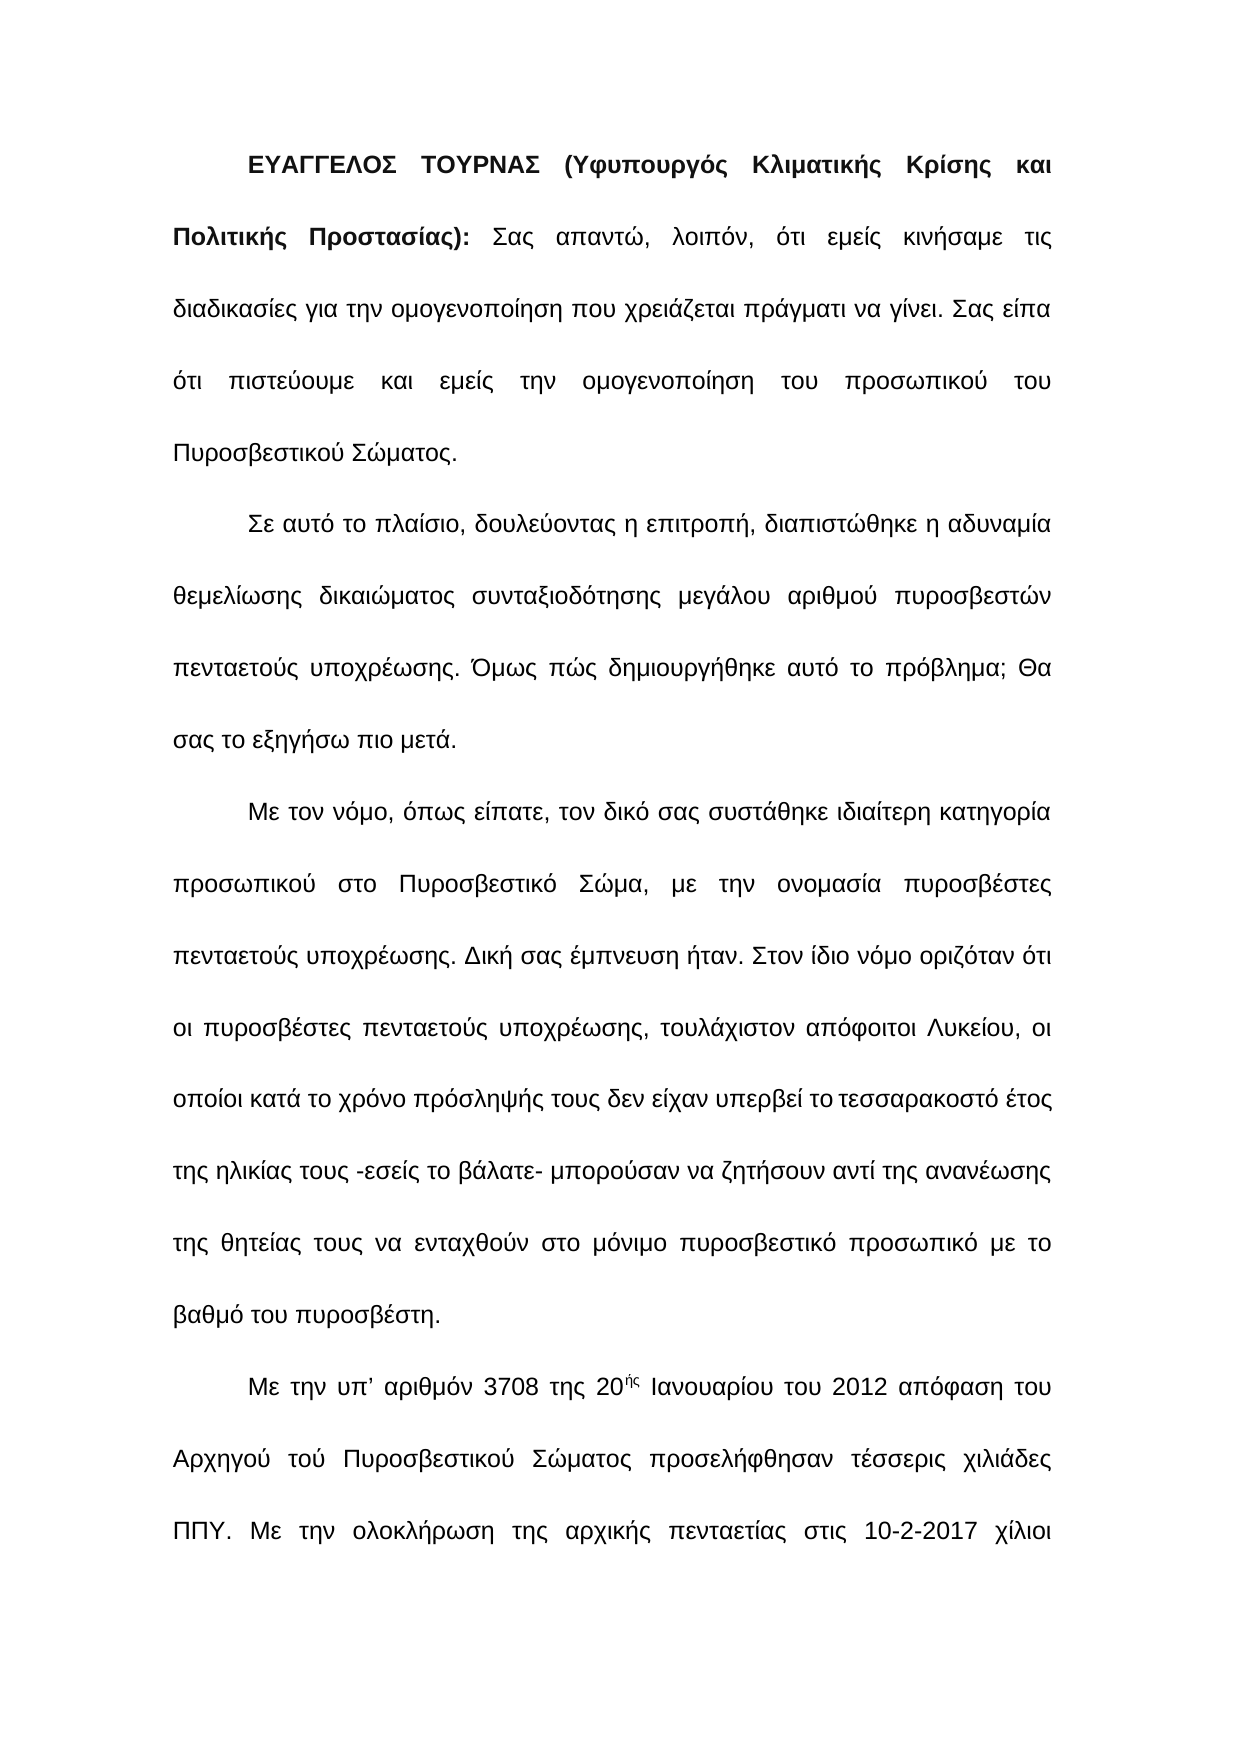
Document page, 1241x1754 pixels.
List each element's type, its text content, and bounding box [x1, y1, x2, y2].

text Με τον νόμο, όπως είπατε, τον δικό σας συστάθηκε ιδιαίτερη κατηγορία προσωπικού στο Πυροσβεστικό Σώμα, με την ονομασία πυροσβέστες πενταετούς υποχρέωσης. Δική σας έμπνευση ήταν. Στον ίδιο νόμο οριζόταν ότι οι πυροσβέστες πενταετούς υποχρέωσης, τουλάχιστον απόφοιτοι Λυκείου, οι οποίοι κατά το χρόνο πρόσληψής τους δεν είχαν υπερβεί το τεσσαρακοστό έτος της ηλικίας τους -εσείς το βάλατε- μπορούσαν να ζητήσουν αντί της ανανέωσης της θητείας τους να ενταχθούν στο μόνιμο πυροσβεστικό προσωπικό με το βαθμό του πυροσβέστη. [173, 797, 1053, 1329]
text Σε αυτό το πλαίσιο, δουλεύοντας η επιτροπή, διαπιστώθηκε η αδυναμία θεμελίωσης δικαιώματος συνταξιοδότησης μεγάλου αριθμού πυροσβεστών πενταετούς υποχρέωσης. Όμως πώς δημιουργήθηκε αυτό το πρόβλημα; Θα σας το εξηγήσω πιο μετά. [173, 509, 1053, 754]
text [173, 1372, 1053, 1544]
text ΕΥΑΓΓΕΛΟΣ ΤΟΥΡΝΑΣ (Υφυπουργός Κλιματικής Κρίσης και Πολιτικής Προστασίας): Σας απαντώ, λοιπόν, ότι εμείς κινήσαμε τις διαδικασίες για την ομογενοποίηση που χρειάζεται πράγματι να γίνει. Σας είπα ότι πιστεύουμε και εμείς την ομογενοποίηση του προσωπικού του Πυροσβεστικού Σώματος. [173, 150, 1053, 466]
